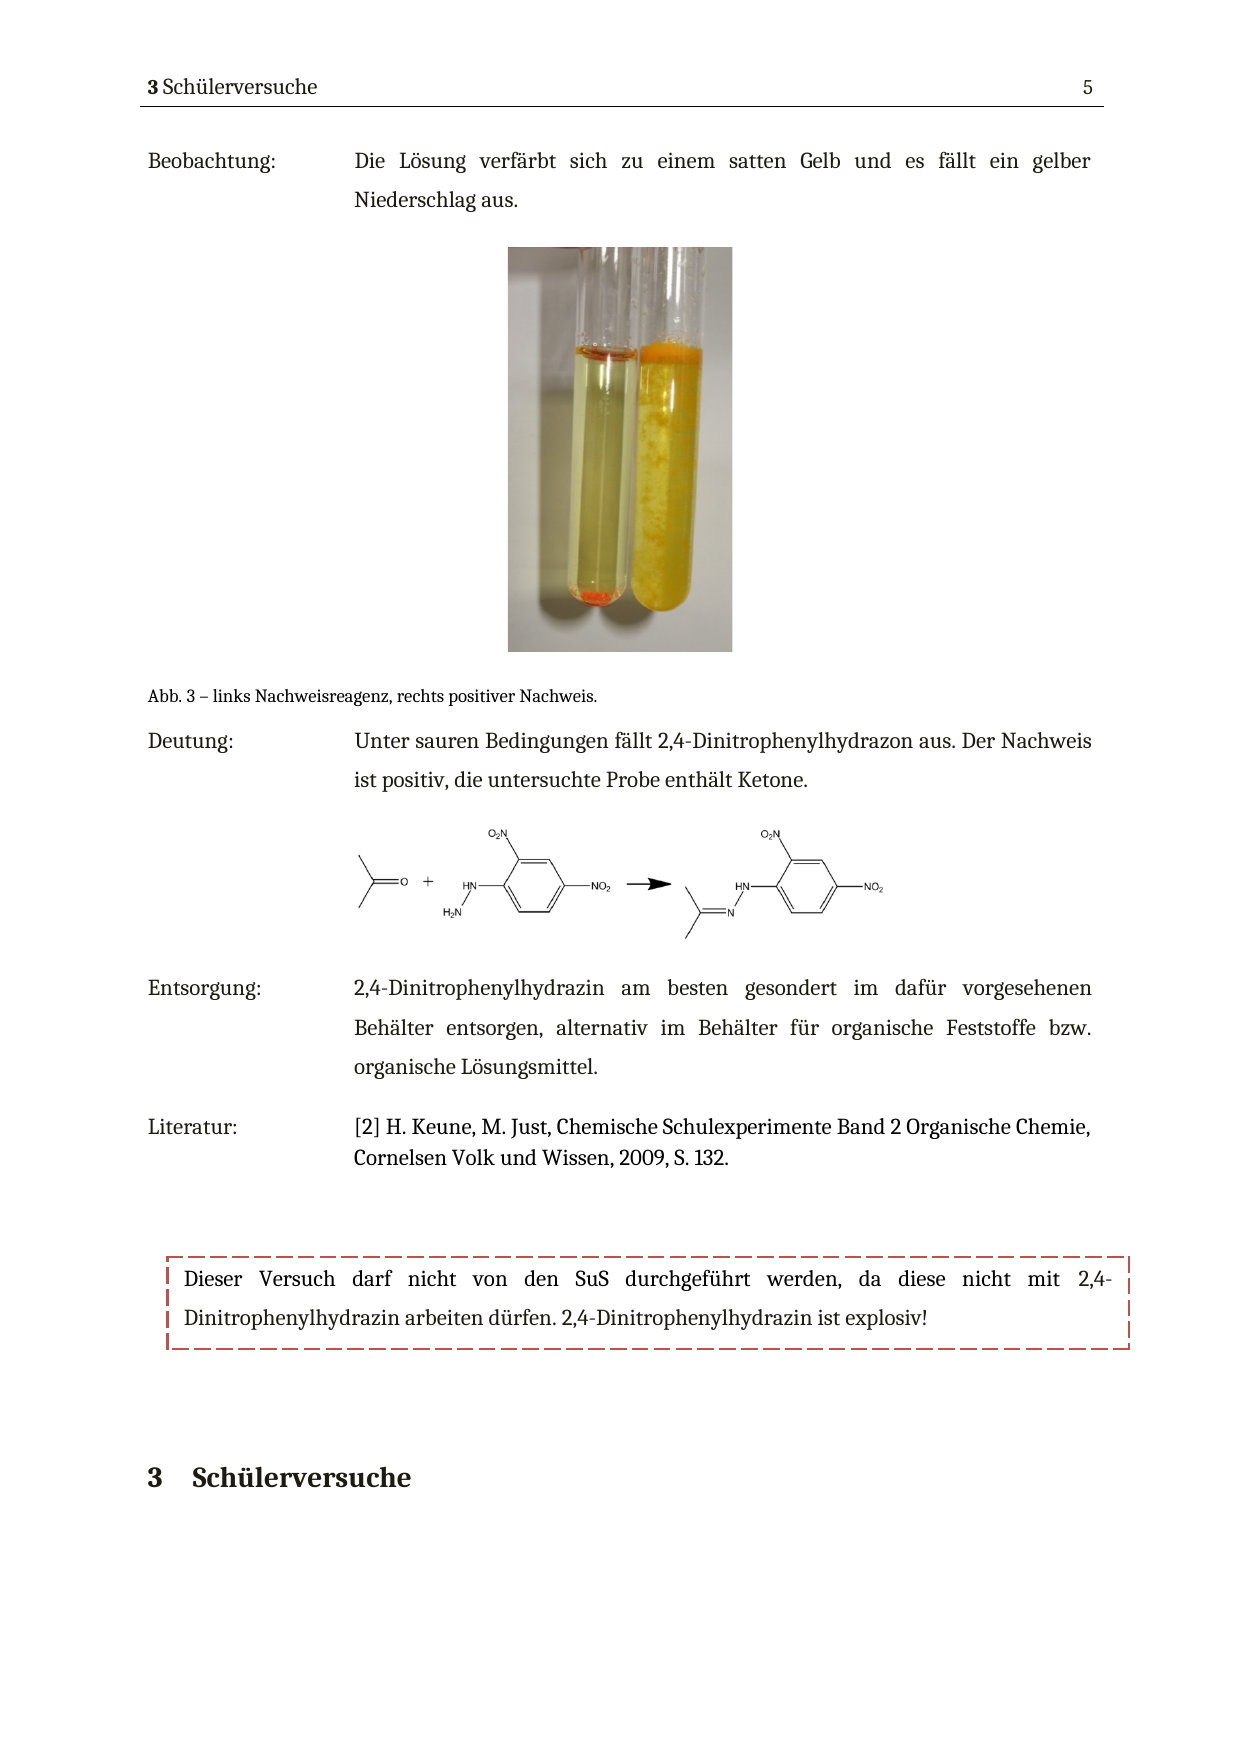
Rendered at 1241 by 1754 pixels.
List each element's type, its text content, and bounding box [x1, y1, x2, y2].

text Entsorgung: 2,4-Dinitrophenylhydrazin am besten gesondert im dafür vorgesehenen Behälter entsorgen, alternativ im Behälter für organische Feststoffe bzw. organische Lösungsmittel. [148, 975, 1093, 1080]
text Beobachtung: Die Lösung verfärbt sich zu einem satten Gelb und es fällt ein gelber Niederschlag aus. [148, 148, 1093, 213]
text Literatur: [2] H. Keune, M. Just, Chemische Schulexperimente Band 2 Organische Chemie, Cornelsen Volk und Wissen, 2009, S. 132. [148, 1114, 1093, 1171]
text Abb. 3 – links Nachweisreagenz, rechts positiver Nachweis. [148, 685, 1093, 707]
subtitle Schülerversuche [148, 1461, 1093, 1494]
picture [507, 247, 733, 652]
picture [356, 827, 884, 941]
text Deutung: Unter sauren Bedingungen fällt 2,4-Dinitrophenylhydrazon aus. Der Nachweis ist positiv, die untersuchte Probe enthält Ketone. [148, 728, 1093, 793]
